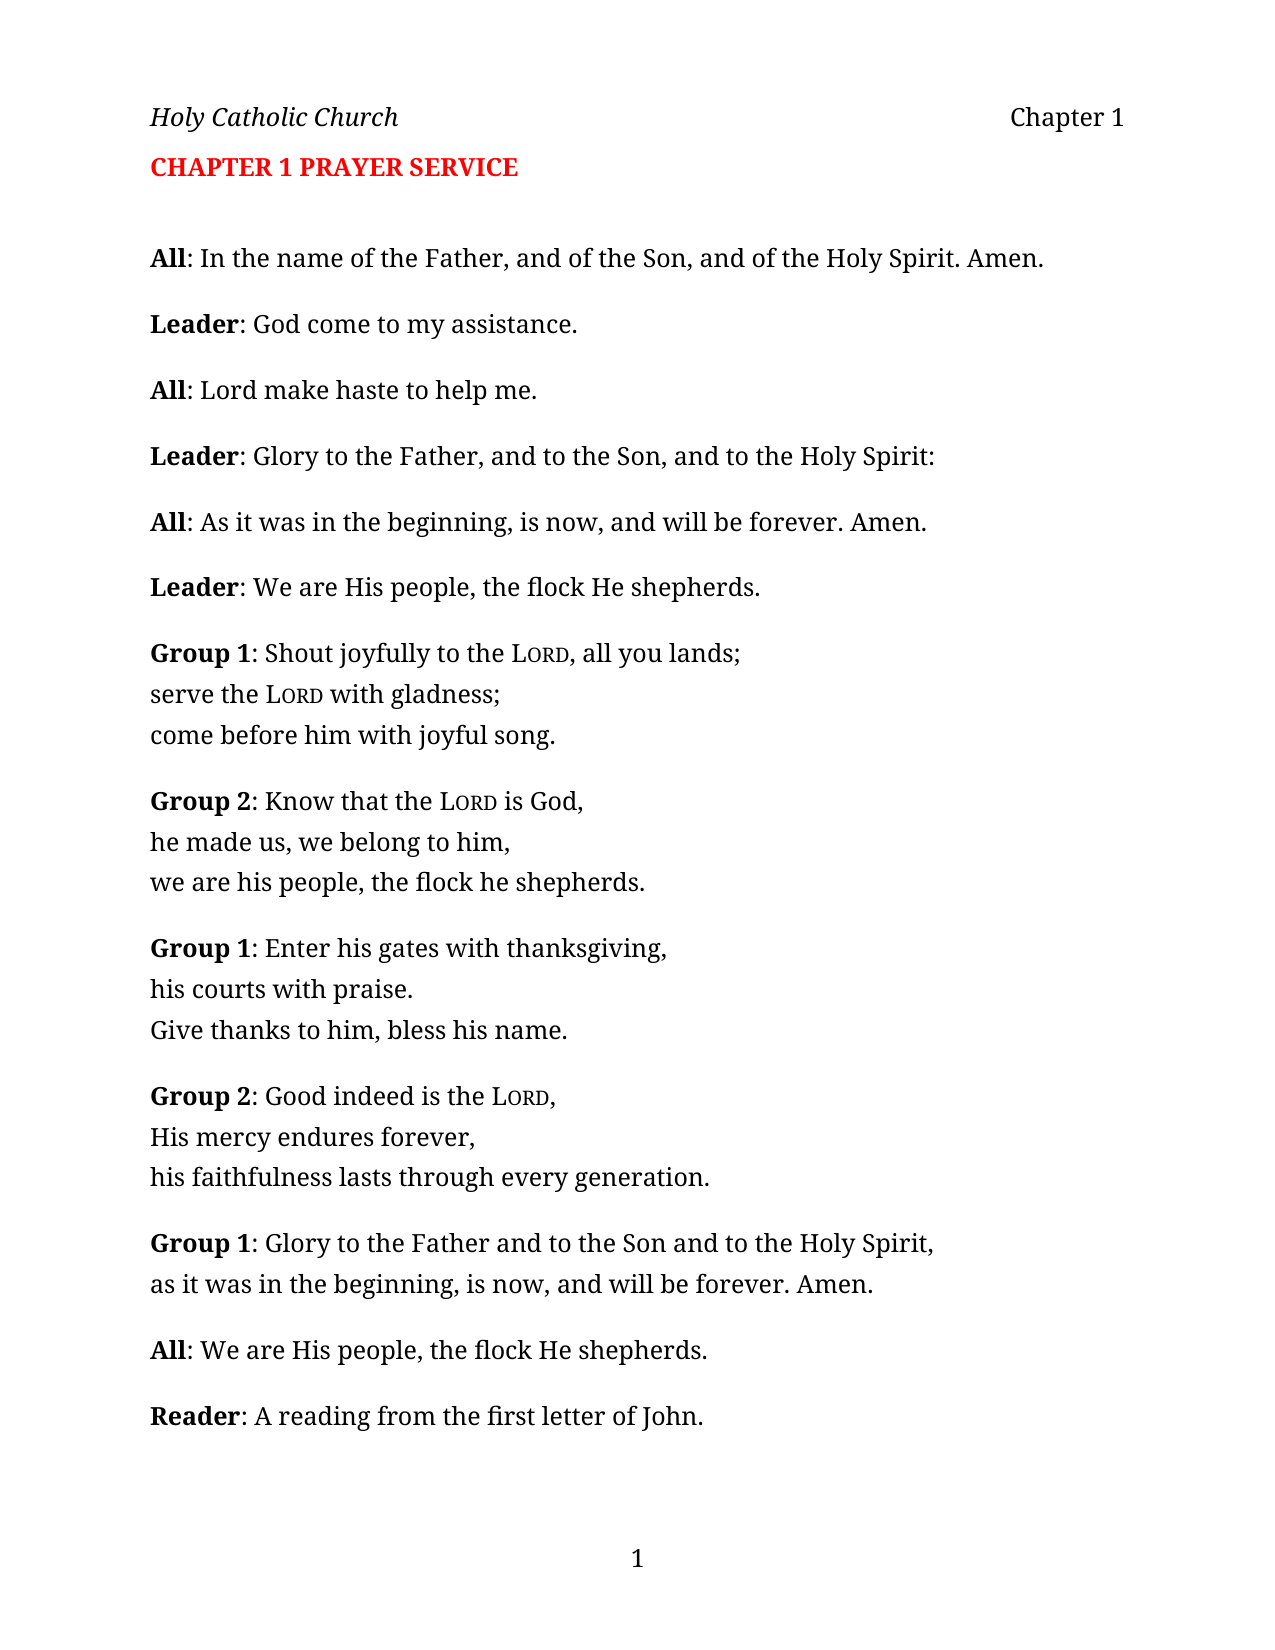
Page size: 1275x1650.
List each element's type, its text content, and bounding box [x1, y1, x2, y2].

text Group 1: Glory to the Father and to the Son and to the Holy Spirit, as it was in the beginning, is now, and will be forever. Amen. [150, 1226, 1125, 1301]
text Group 1: Enter his gates with thanksgiving, his courts with praise. Give thanks to him, bless his name. [150, 931, 1125, 1047]
text Group 1: Shout joyfully to the Lord, all you lands; serve the Lord with gladness; come before him with joyful song. [150, 636, 1125, 752]
text Leader: Glory to the Father, and to the Son, and to the Holy Spirit: [150, 438, 1125, 472]
text All: In the name of the Father, and of the Son, and of the Holy Spirit. Amen. [150, 241, 1125, 275]
text Reader: A reading from the first letter of John. [150, 1398, 1125, 1432]
text Group 2: Good indeed is the Lord, His mercy endures forever, his faithfulness lasts through every generation. [150, 1078, 1125, 1194]
text CHAPTER 1 PRAYER SERVICE [150, 150, 1125, 184]
text All: We are His people, the flock He shepherds. [150, 1332, 1125, 1367]
text Leader: We are His people, the flock He shepherds. [150, 570, 1125, 604]
text All: Lord make haste to help me. [150, 372, 1125, 407]
text Group 2: Know that the Lord is God, he made us, we belong to him, we are his people, the flock he shepherds. [150, 783, 1125, 899]
text Leader: God come to my assistance. [150, 307, 1125, 341]
text All: As it was in the beginning, is now, and will be forever. Amen. [150, 504, 1125, 538]
